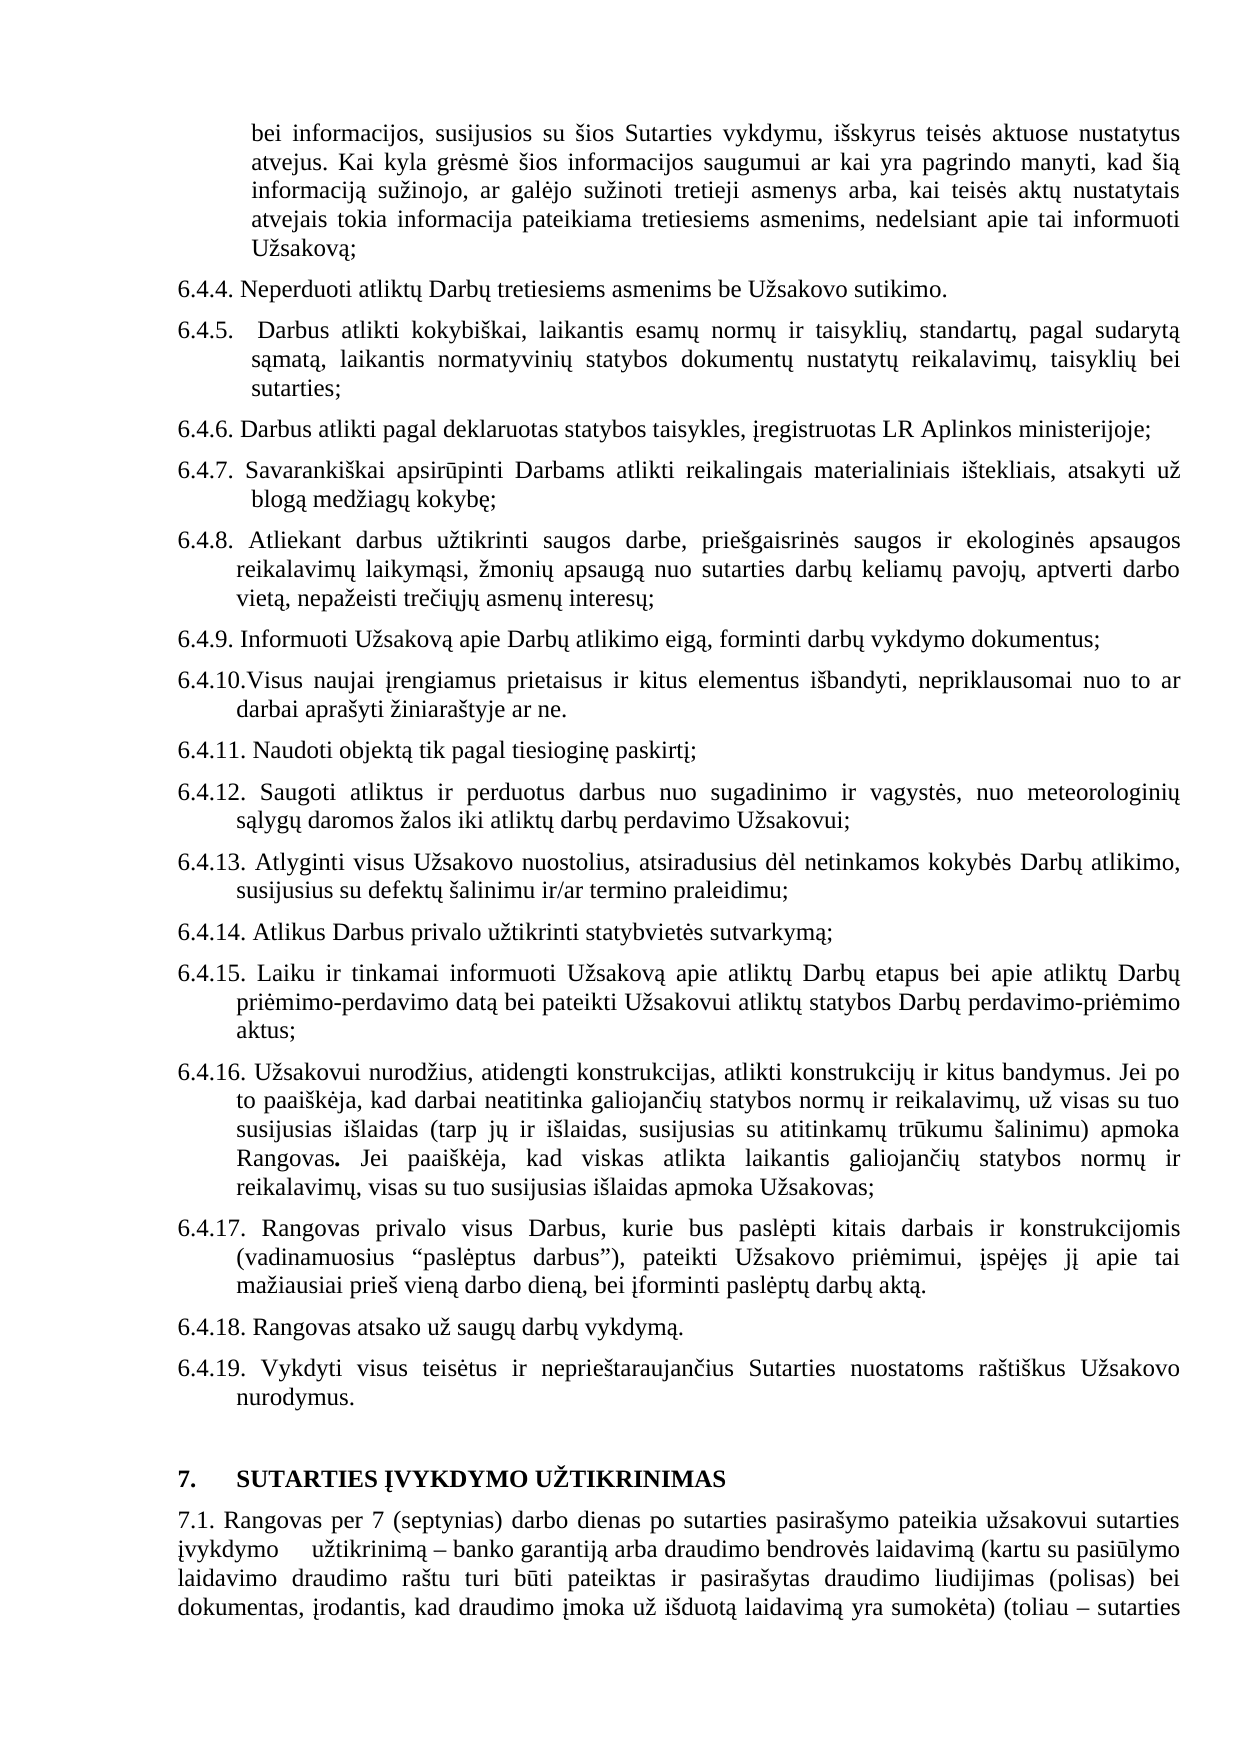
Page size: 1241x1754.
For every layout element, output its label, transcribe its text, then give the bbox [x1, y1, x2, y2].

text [177, 1506, 1181, 1621]
text 6.4.19. Vykdyti visus teisėtus ir neprieštaraujančius Sutarties nuostatoms raštiškus Užsakovo nurodymus. [177, 1353, 1181, 1411]
text 6.4.11. Naudoti objektą tik pagal tiesioginę paskirtį; [177, 736, 1181, 764]
text 6.4.9. Informuoti Užsakovą apie Darbų atlikimo eigą, forminti darbų vykdymo dokumentus; [177, 624, 1181, 653]
text 6.4.12. Saugoti atliktus ir perduotus darbus nuo sugadinimo ir vagystės, nuo meteorologinių sąlygų daromos žalos iki atliktų darbų perdavimo Užsakovui; [177, 777, 1181, 834]
text 6.4.14. Atlikus Darbus privalo užtikrinti statybvietės sutvarkymą; [177, 917, 1181, 946]
text 6.4.4. Neperduoti atliktų Darbų tretiesiems asmenims be Užsakovo sutikimo. [177, 274, 1181, 303]
text 6.4.10.Visus naujai įrengiamus prietaisus ir kitus elementus išbandyti, nepriklausomai nuo to ar darbai aprašyti žiniaraštyje ar ne. [177, 666, 1181, 723]
text 6.4.17. Rangovas privalo visus Darbus, kurie bus paslėpti kitais darbais ir konstrukcijomis (vadinamuosius “paslėptus darbus”), pateikti Užsakovo priėmimui, įspėjęs jį apie tai mažiausiai prieš vieną darbo dieną, bei įforminti paslėptų darbų aktą. [177, 1213, 1181, 1299]
text 6.4.15. Laiku ir tinkamai informuoti Užsakovą apie atliktų Darbų etapus bei apie atliktų Darbų priėmimo-perdavimo datą bei pateikti Užsakovui atliktų statybos Darbų perdavimo-priėmimo aktus; [177, 958, 1181, 1044]
text 6.4.8. Atliekant darbus užtikrinti saugos darbe, priešgaisrinės saugos ir ekologinės apsaugos reikalavimų laikymąsi, žmonių apsaugą nuo sutarties darbų keliamų pavojų, aptverti darbo vietą, nepažeisti trečiųjų asmenų interesų; [177, 526, 1181, 612]
text 7. SUTARTIES ĮVYKDYMO UŽTIKRINIMAS [177, 1464, 1181, 1493]
text 6.4.5. Darbus atlikti kokybiškai, laikantis esamų normų ir taisyklių, standartų, pagal sudarytą sąmatą, laikantis normatyvinių statybos dokumentų nustatytų reikalavimų, taisyklių bei sutarties; [177, 316, 1181, 402]
text 6.4.7. Savarankiškai apsirūpinti Darbams atlikti reikalingais materialiniais ištekliais, atsakyti už blogą medžiagų kokybę; [177, 456, 1181, 513]
text 6.4.16. Užsakovui nurodžius, atidengti konstrukcijas, atlikti konstrukcijų ir kitus bandymus. Jei po to paaiškėja, kad darbai neatitinka galiojančių statybos normų ir reikalavimų, už visas su tuo susijusias išlaidas (tarp jų ir išlaidas, susijusias su atitinkamų trūkumu šalinimu) apmoka Rangovas. Jei paaiškėja, kad viskas atlikta laikantis galiojančių statybos normų ir reikalavimų, visas su tuo susijusias išlaidas apmoka Užsakovas; [177, 1057, 1181, 1201]
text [177, 118, 1181, 262]
text 6.4.13. Atlyginti visus Užsakovo nuostolius, atsiradusius dėl netinkamos kokybės Darbų atlikimo, susijusius su defektų šalinimu ir/ar termino praleidimu; [177, 847, 1181, 904]
text 6.4.6. Darbus atlikti pagal deklaruotas statybos taisykles, įregistruotas LR Aplinkos ministerijoje; [177, 414, 1181, 443]
text 6.4.18. Rangovas atsako už saugų darbų vykdymą. [177, 1312, 1181, 1341]
